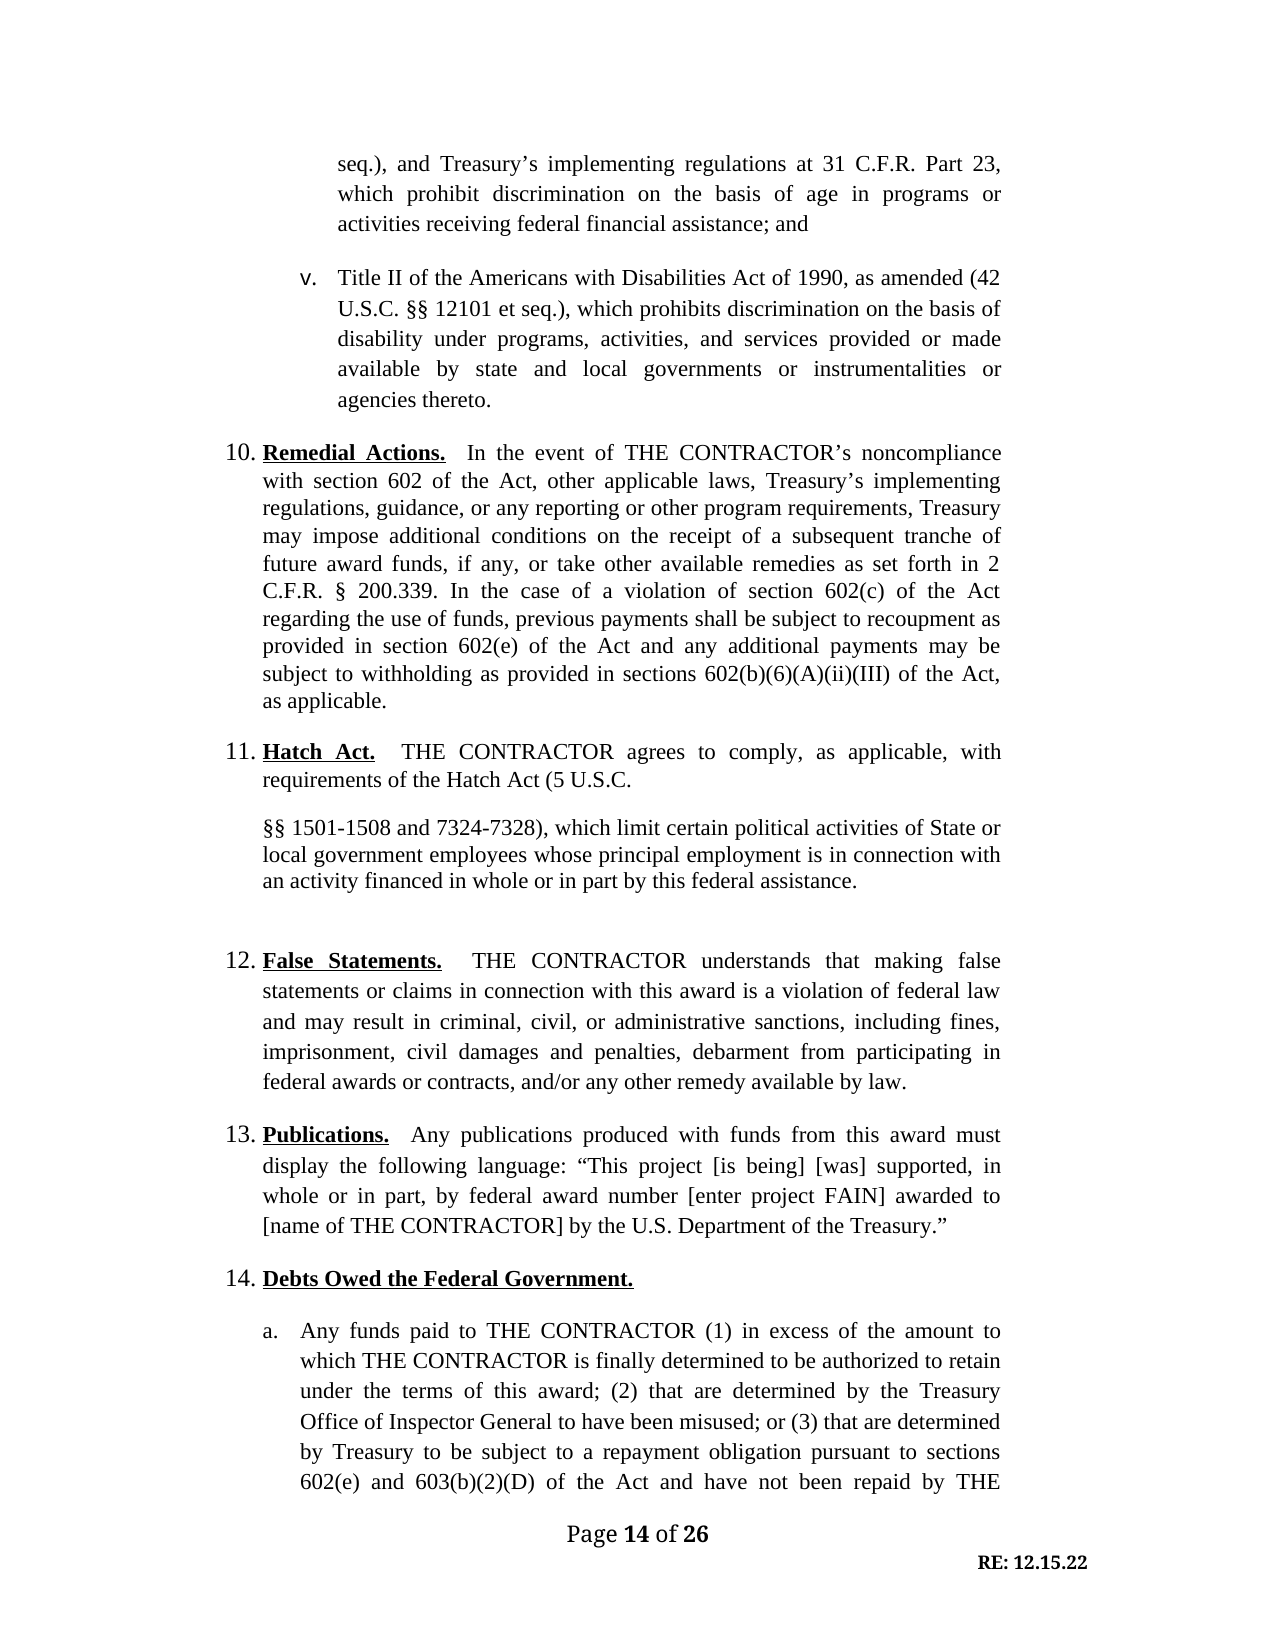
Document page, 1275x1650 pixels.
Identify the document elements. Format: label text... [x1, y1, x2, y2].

list Title II of the Americans with Disabilities Act of 1990, as amended (42 U.S.C. §§ 12101 et seq.), which prohibits discrimination on the basis of disability under programs, activities, and services provided or made available by state and local governments or instrumentalities or agencies thereto. [300, 261, 1002, 412]
list Publications. Any publications produced with funds from this award must display the following language: “This project [is being] [was] supported, in whole or in part, by federal award number [enter project FAIN] awarded to [name of THE CONTRACTOR] by the U.S. Department of the Treasury.” [225, 1119, 1002, 1238]
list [300, 150, 1002, 237]
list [262, 1317, 1002, 1494]
list Debts Owed the Federal Government. [225, 1263, 1002, 1292]
list Remedial Actions. In the event of THE CONTRACTOR’s noncompliance with section 602 of the Act, other applicable laws, Treasury’s implementing regulations, guidance, or any reporting or other program requirements, Treasury may impose additional conditions on the receipt of a subsequent tranche of future award funds, if any, or take other available remedies as set forth in 2 C.F.R. § 200.339. In the case of a violation of section 602(c) of the Act regarding the use of funds, previous payments shall be subject to recoupment as provided in section 602(e) of the Act and any additional payments may be subject to withholding as provided in sections 602(b)(6)(A)(ii)(III) of the Act, as applicable. [225, 437, 1002, 714]
list False Statements. THE CONTRACTOR understands that making false statements or claims in connection with this award is a violation of federal law and may result in criminal, civil, or administrative sanctions, including fines, imprisonment, civil damages and penalties, debarment from participating in federal awards or contracts, and/or any other remedy available by law. [225, 945, 1002, 1094]
text §§ 1501-1508 and 7324-7328), which limit certain political activities of State or local government employees whose principal employment is in connection with an activity financed in whole or in part by this federal assistance. [262, 814, 1002, 893]
list Hatch Act. THE CONTRACTOR agrees to comply, as applicable, with requirements of the Hatch Act (5 U.S.C. [225, 736, 1002, 792]
